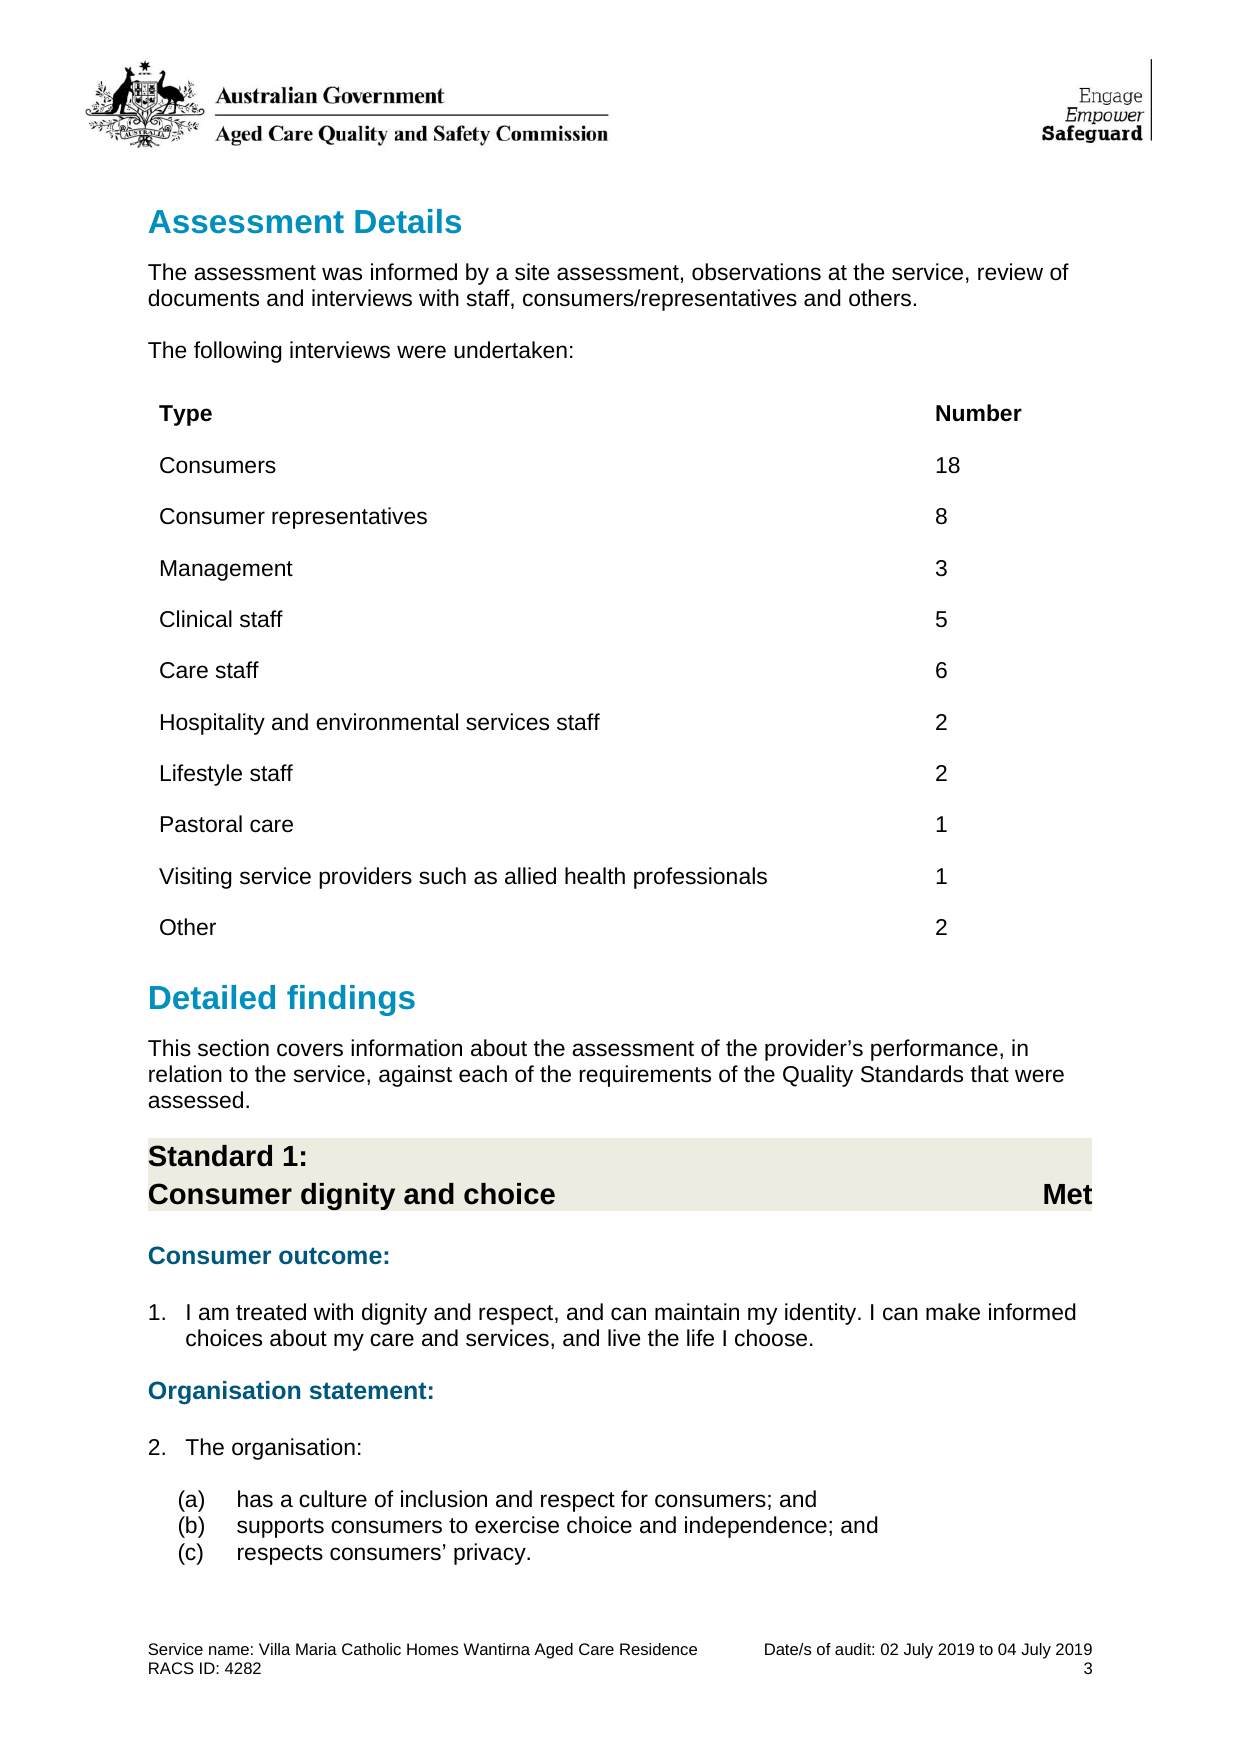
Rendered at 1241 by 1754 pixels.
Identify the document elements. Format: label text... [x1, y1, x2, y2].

list respects consumers’ privacy. [177, 1538, 1092, 1565]
table_cell Lifestyle staff [148, 748, 924, 799]
list I am treated with dignity and respect, and can maintain my identity. I can make informed choices about my care and services, and live the life I choose. [148, 1299, 1092, 1351]
subtitle Detailed findings [148, 978, 1092, 1016]
subtitle Assessment Details [148, 202, 1092, 241]
list has a culture of inclusion and respect for consumers; and [177, 1486, 1092, 1512]
table_cell 1 [924, 850, 1092, 901]
table_cell 6 [924, 645, 1092, 696]
table_cell 8 [924, 491, 1092, 542]
table_cell Care staff [148, 645, 924, 696]
table_cell Hospitality and environmental services staff [148, 696, 924, 747]
table_cell 2 [924, 748, 1092, 799]
table_cell 18 [924, 439, 1092, 491]
table_cell Pastoral care [148, 799, 924, 850]
picture [0, 0, 1240, 169]
table_header Number [924, 388, 1092, 439]
subtitle Organisation statement: [148, 1376, 1092, 1405]
list The organisation: [148, 1434, 1092, 1461]
table_cell Visiting service providers such as allied health professionals [148, 850, 924, 901]
subtitle Standard 1: Consumer dignity and choice Met [148, 1138, 1092, 1211]
table_cell 2 [924, 696, 1092, 747]
text This section covers information about the assessment of the provider’s performance, in relation to the service, against each of the requirements of the Quality Standards that were assessed. [148, 1034, 1092, 1113]
text The following interviews were undertaken: [148, 337, 1092, 363]
table_cell Management [148, 542, 924, 593]
subtitle Consumer outcome: [148, 1241, 1092, 1269]
table_cell Consumer representatives [148, 491, 924, 542]
list supports consumers to exercise choice and independence; and [177, 1512, 1092, 1538]
table_cell 2 [924, 901, 1092, 953]
table_cell Other [148, 901, 924, 953]
text The assessment was informed by a site assessment, observations at the service, review of documents and interviews with staff, consumers/representatives and others. [148, 259, 1092, 312]
table_cell Clinical staff [148, 593, 924, 645]
table_cell Consumers [148, 439, 924, 491]
table_cell 5 [924, 593, 1092, 645]
table_cell 3 [924, 542, 1092, 593]
table_header Type [148, 388, 924, 439]
table_cell 1 [924, 799, 1092, 850]
